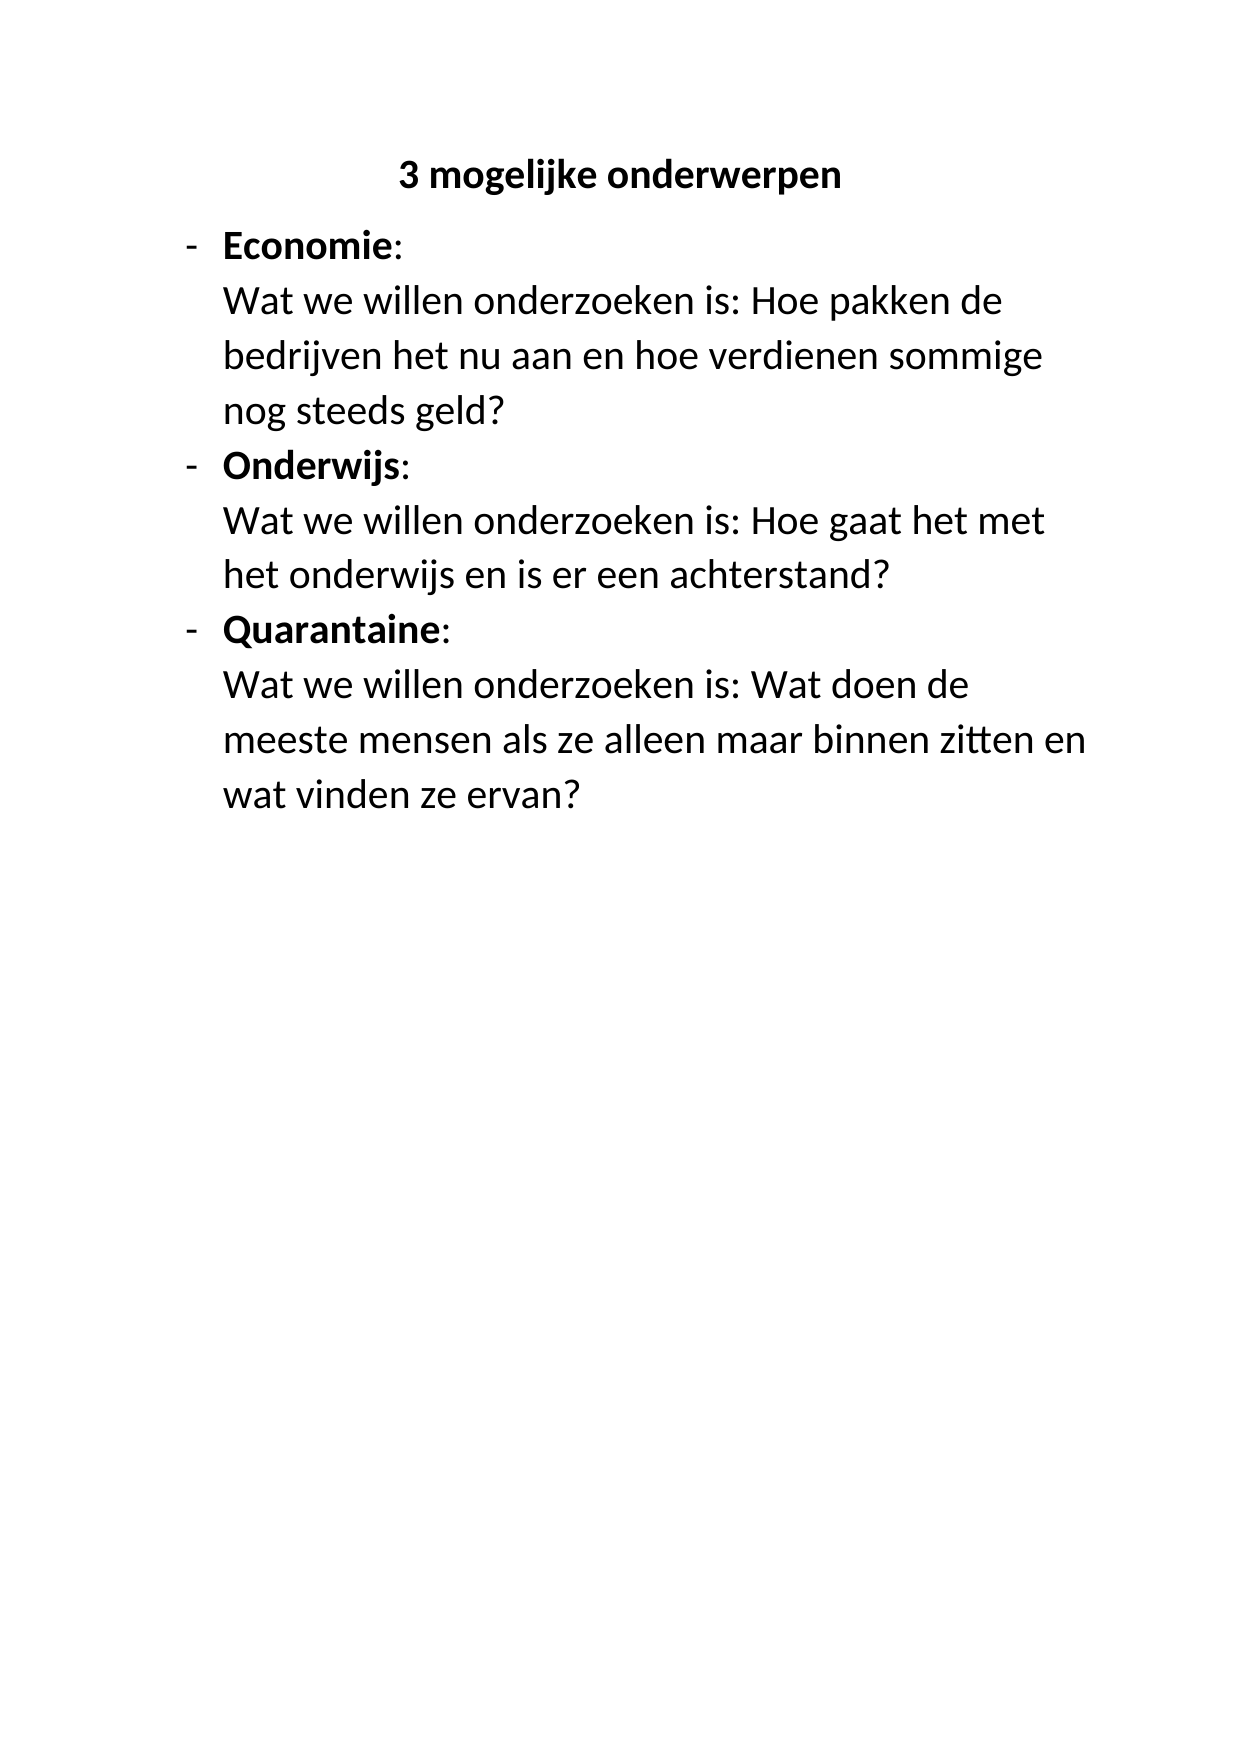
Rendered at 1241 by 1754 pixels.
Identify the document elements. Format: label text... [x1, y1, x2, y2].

text 3 mogelijke onderwerpen [148, 148, 1093, 198]
list Wat we willen onderzoeken is: Wat doen de meeste mensen als ze alleen maar binnen zitten en wat vinden ze ervan? [223, 658, 1093, 819]
list Wat we willen onderzoeken is: Hoe pakken de bedrijven het nu aan en hoe verdienen sommige nog steeds geld? [223, 274, 1093, 435]
list Onderwijs: [185, 439, 1093, 489]
list Wat we willen onderzoeken is: Hoe gaat het met het onderwijs en is er een achterstand? [223, 494, 1093, 599]
list Economie: [185, 219, 1093, 270]
list Quarantaine: [185, 603, 1093, 654]
